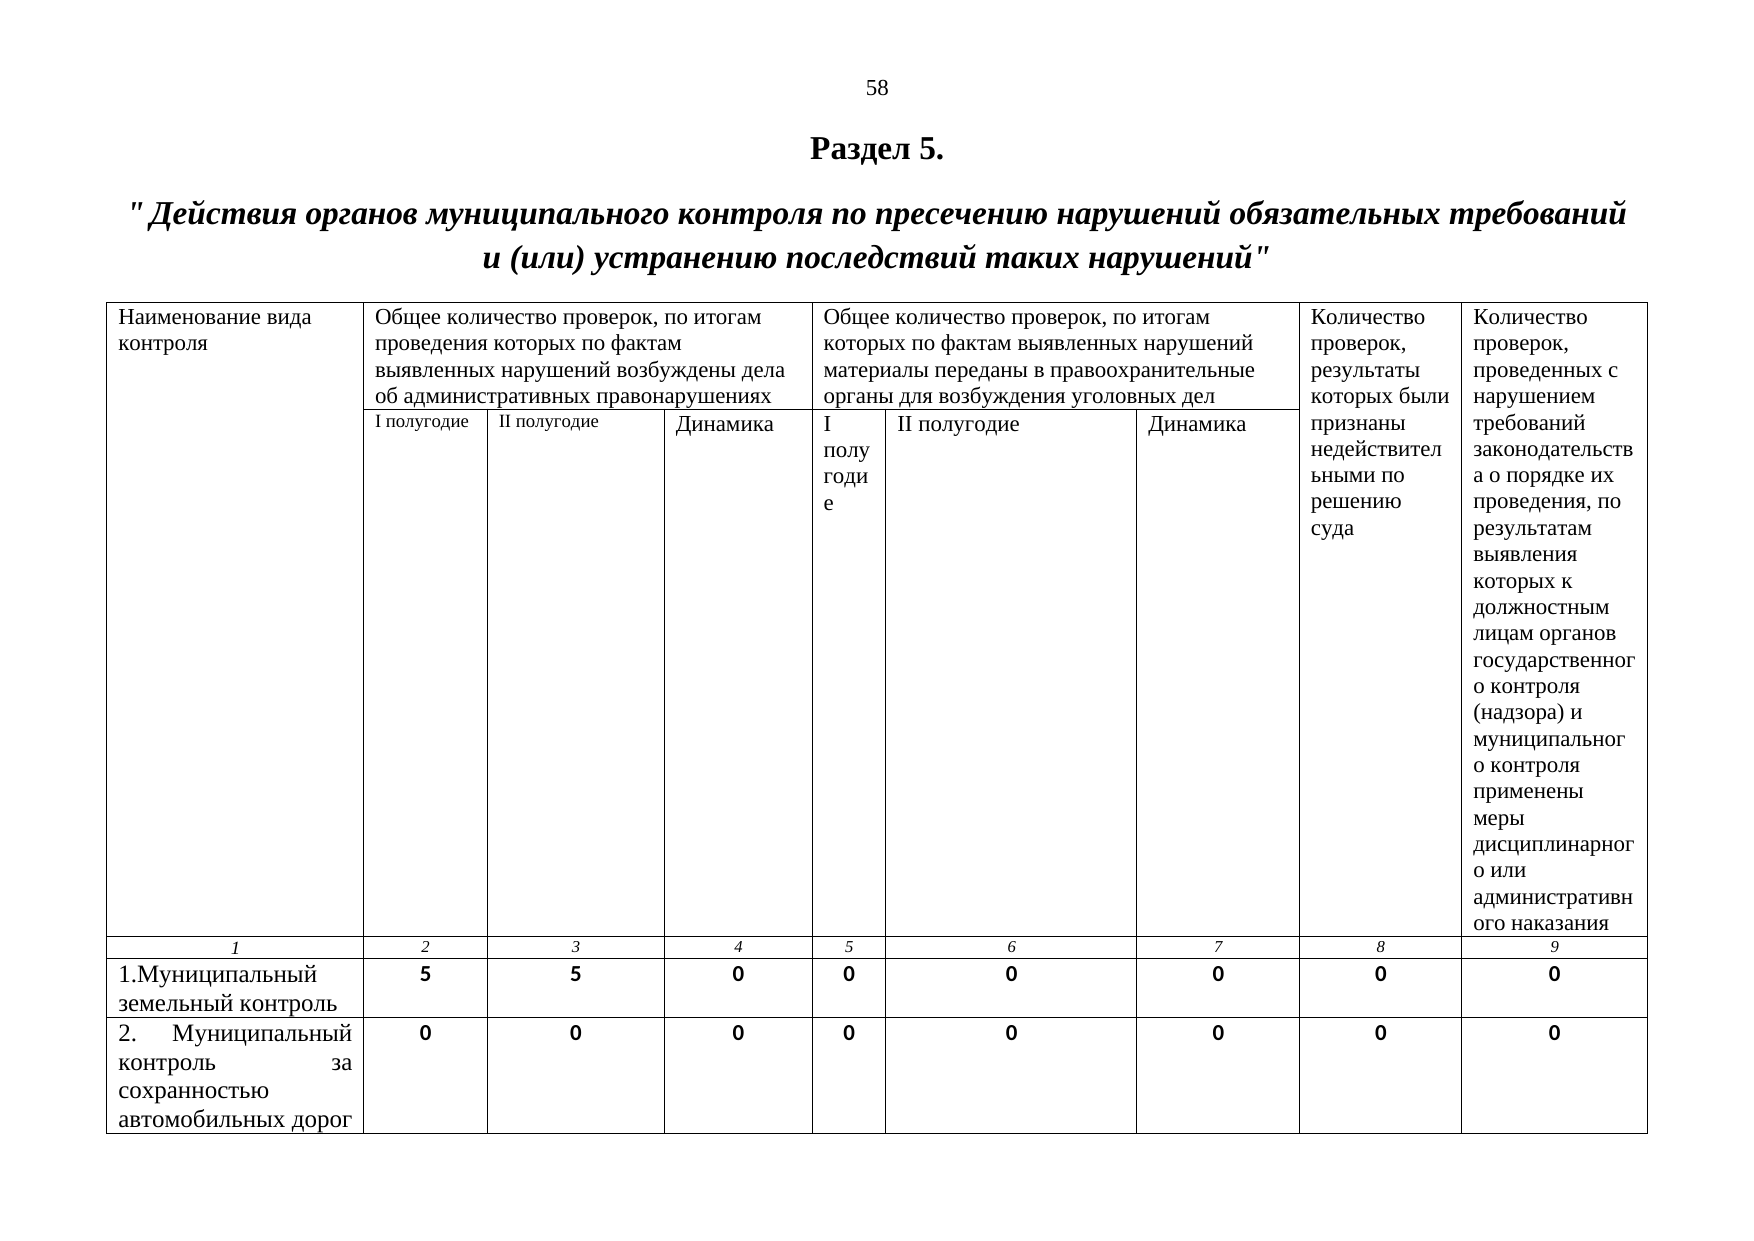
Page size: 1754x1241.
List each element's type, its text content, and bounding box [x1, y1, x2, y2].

table_cell 0 [886, 1018, 1136, 1133]
table_cell 0 [1137, 959, 1299, 1017]
table_cell 5 [364, 959, 487, 1017]
table_header Наименование вида контроля [107, 303, 363, 936]
text Раздел 5. [118, 128, 1636, 167]
table_cell 6 [886, 937, 1136, 958]
table_cell 0 [813, 1018, 885, 1133]
table_cell 7 [1137, 937, 1299, 958]
table_cell 1 [107, 937, 363, 958]
table_cell II полугодие [488, 410, 664, 936]
table_cell 9 [1462, 937, 1647, 958]
table_cell 0 [665, 959, 812, 1017]
table_cell 0 [886, 959, 1136, 1017]
table_header Общее количество проверок, по итогам которых по фактам выявленных нарушений материалы переданы в правоохранительные органы для возбуждения уголовных дел [813, 303, 1299, 408]
table_cell 0 [364, 1018, 487, 1133]
table_cell 0 [1462, 1018, 1647, 1133]
table_cell 2 [364, 937, 487, 958]
table_cell 5 [488, 959, 664, 1017]
table_cell 3 [488, 937, 664, 958]
table_header Количество проверок, результаты которых были признаны недействительными по решению суда [1300, 303, 1461, 936]
table_cell 8 [1300, 937, 1461, 958]
table_cell 0 [665, 1018, 812, 1133]
table_header Количество проверок, проведенных с нарушением требований законодательства о порядке их проведения, по результатам выявления которых к должностным лицам органов государственного контроля (надзора) и муниципального контроля применены меры дисциплинарного или административного наказания [1462, 303, 1647, 936]
table_cell II полугодие [886, 410, 1136, 936]
table_cell 5 [813, 937, 885, 958]
table_cell 4 [665, 937, 812, 958]
table_cell 0 [1300, 959, 1461, 1017]
text " Действия органов муниципального контроля по пресечению нарушений обязательных требований и (или) устранению последствий таких нарушений" [118, 193, 1636, 276]
table_cell 1.Муниципальный земельный контроль [107, 959, 363, 1017]
table_cell Динамика [665, 410, 812, 936]
table_cell I полугодие [364, 410, 487, 936]
table_cell 0 [1462, 959, 1647, 1017]
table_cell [107, 1018, 363, 1133]
table_cell 0 [488, 1018, 664, 1133]
table_cell I полугодие [813, 410, 885, 936]
table_header Общее количество проверок, по итогам проведения которых по фактам выявленных нарушений возбуждены дела об административных правонарушениях [364, 303, 812, 408]
table_cell 0 [813, 959, 885, 1017]
table_cell 0 [1300, 1018, 1461, 1133]
table_cell Динамика [1137, 410, 1299, 936]
table_cell 0 [1137, 1018, 1299, 1133]
